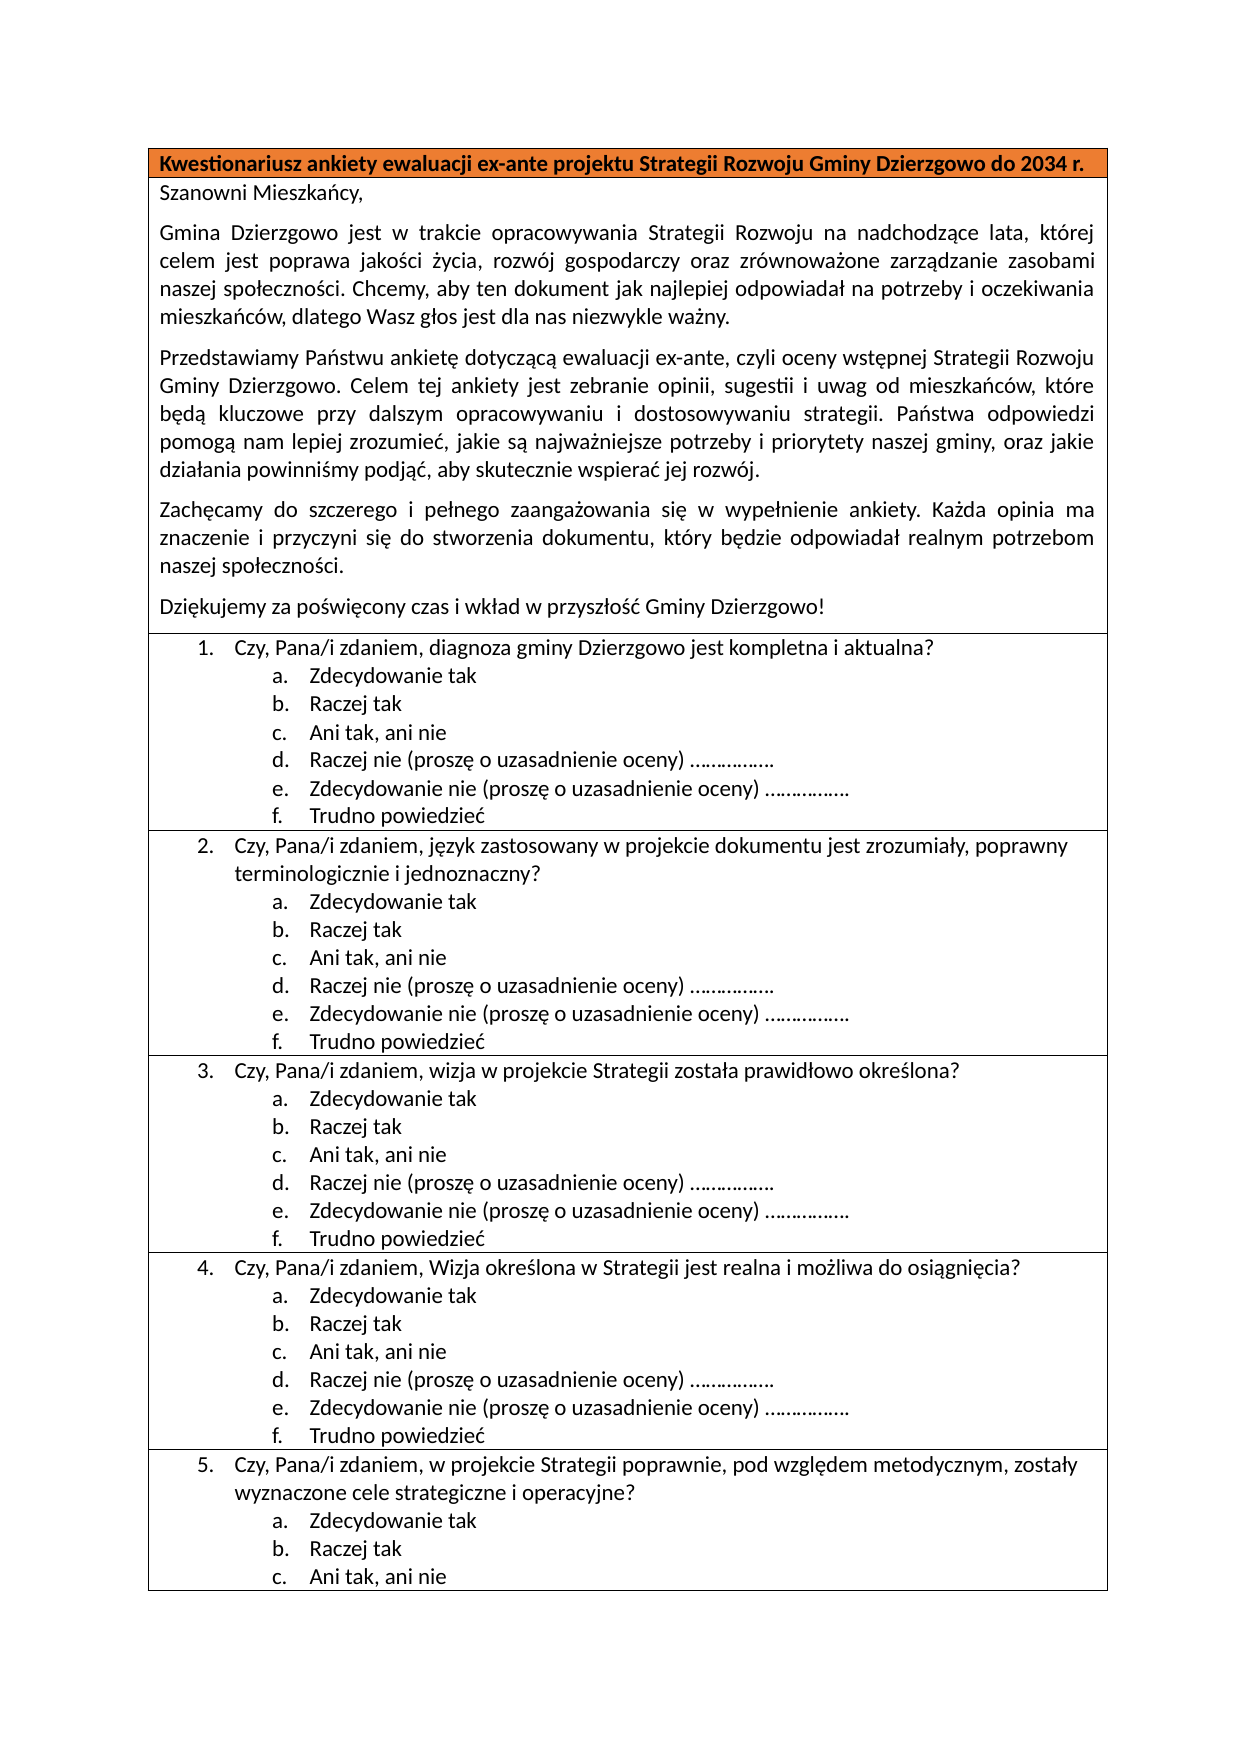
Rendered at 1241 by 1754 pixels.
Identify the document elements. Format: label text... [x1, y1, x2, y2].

table_header Kwestionariusz ankiety ewaluacji ex-ante projektu Strategii Rozwoju Gminy Dzierzgowo do 2034 r. [149, 149, 1107, 177]
table_cell Czy, Pana/i zdaniem, Wizja określona w Strategii jest realna i możliwa do osiągnięcia? Zdecydowanie tak Raczej tak Ani tak, ani nie Raczej nie (proszę o uzasadnienie oceny) ……………. Zdecydowanie nie (proszę o uzasadnienie oceny) ……………. Trudno powiedzieć [149, 1253, 1107, 1449]
table_cell Czy, Pana/i zdaniem, diagnoza gminy Dzierzgowo jest kompletna i aktualna? Zdecydowanie tak Raczej tak Ani tak, ani nie Raczej nie (proszę o uzasadnienie oceny) ……………. Zdecydowanie nie (proszę o uzasadnienie oceny) ……………. Trudno powiedzieć [149, 634, 1107, 830]
table_cell Czy, Pana/i zdaniem, wizja w projekcie Strategii została prawidłowo określona? Zdecydowanie tak Raczej tak Ani tak, ani nie Raczej nie (proszę o uzasadnienie oceny) ……………. Zdecydowanie nie (proszę o uzasadnienie oceny) ……………. Trudno powiedzieć [149, 1056, 1107, 1252]
table_cell Czy, Pana/i zdaniem, język zastosowany w projekcie dokumentu jest zrozumiały, poprawny terminologicznie i jednoznaczny? Zdecydowanie tak Raczej tak Ani tak, ani nie Raczej nie (proszę o uzasadnienie oceny) ……………. Zdecydowanie nie (proszę o uzasadnienie oceny) ……………. Trudno powiedzieć [149, 831, 1107, 1055]
table_cell Szanowni Mieszkańcy, Gmina Dzierzgowo jest w trakcie opracowywania Strategii Rozwoju na nadchodzące lata, której celem jest poprawa jakości życia, rozwój gospodarczy oraz zrównoważone zarządzanie zasobami naszej społeczności. Chcemy, aby ten dokument jak najlepiej odpowiadał na potrzeby i oczekiwania mieszkańców, dlatego Wasz głos jest dla nas niezwykle ważny. Przedstawiamy Państwu ankietę dotyczącą ewaluacji ex-ante, czyli oceny wstępnej Strategii Rozwoju Gminy Dzierzgowo. Celem tej ankiety jest zebranie opinii, sugestii i uwag od mieszkańców, które będą kluczowe przy dalszym opracowywaniu i dostosowywaniu strategii. Państwa odpowiedzi pomogą nam lepiej zrozumieć, jakie są najważniejsze potrzeby i priorytety naszej gminy, oraz jakie działania powinniśmy podjąć, aby skutecznie wspierać jej rozwój. Zachęcamy do szczerego i pełnego zaangażowania się w wypełnienie ankiety. Każda opinia ma znaczenie i przyczyni się do stworzenia dokumentu, który będzie odpowiadał realnym potrzebom naszej społeczności. Dziękujemy za poświęcony czas i wkład w przyszłość Gminy Dzierzgowo! [149, 178, 1107, 632]
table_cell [149, 1450, 1107, 1590]
